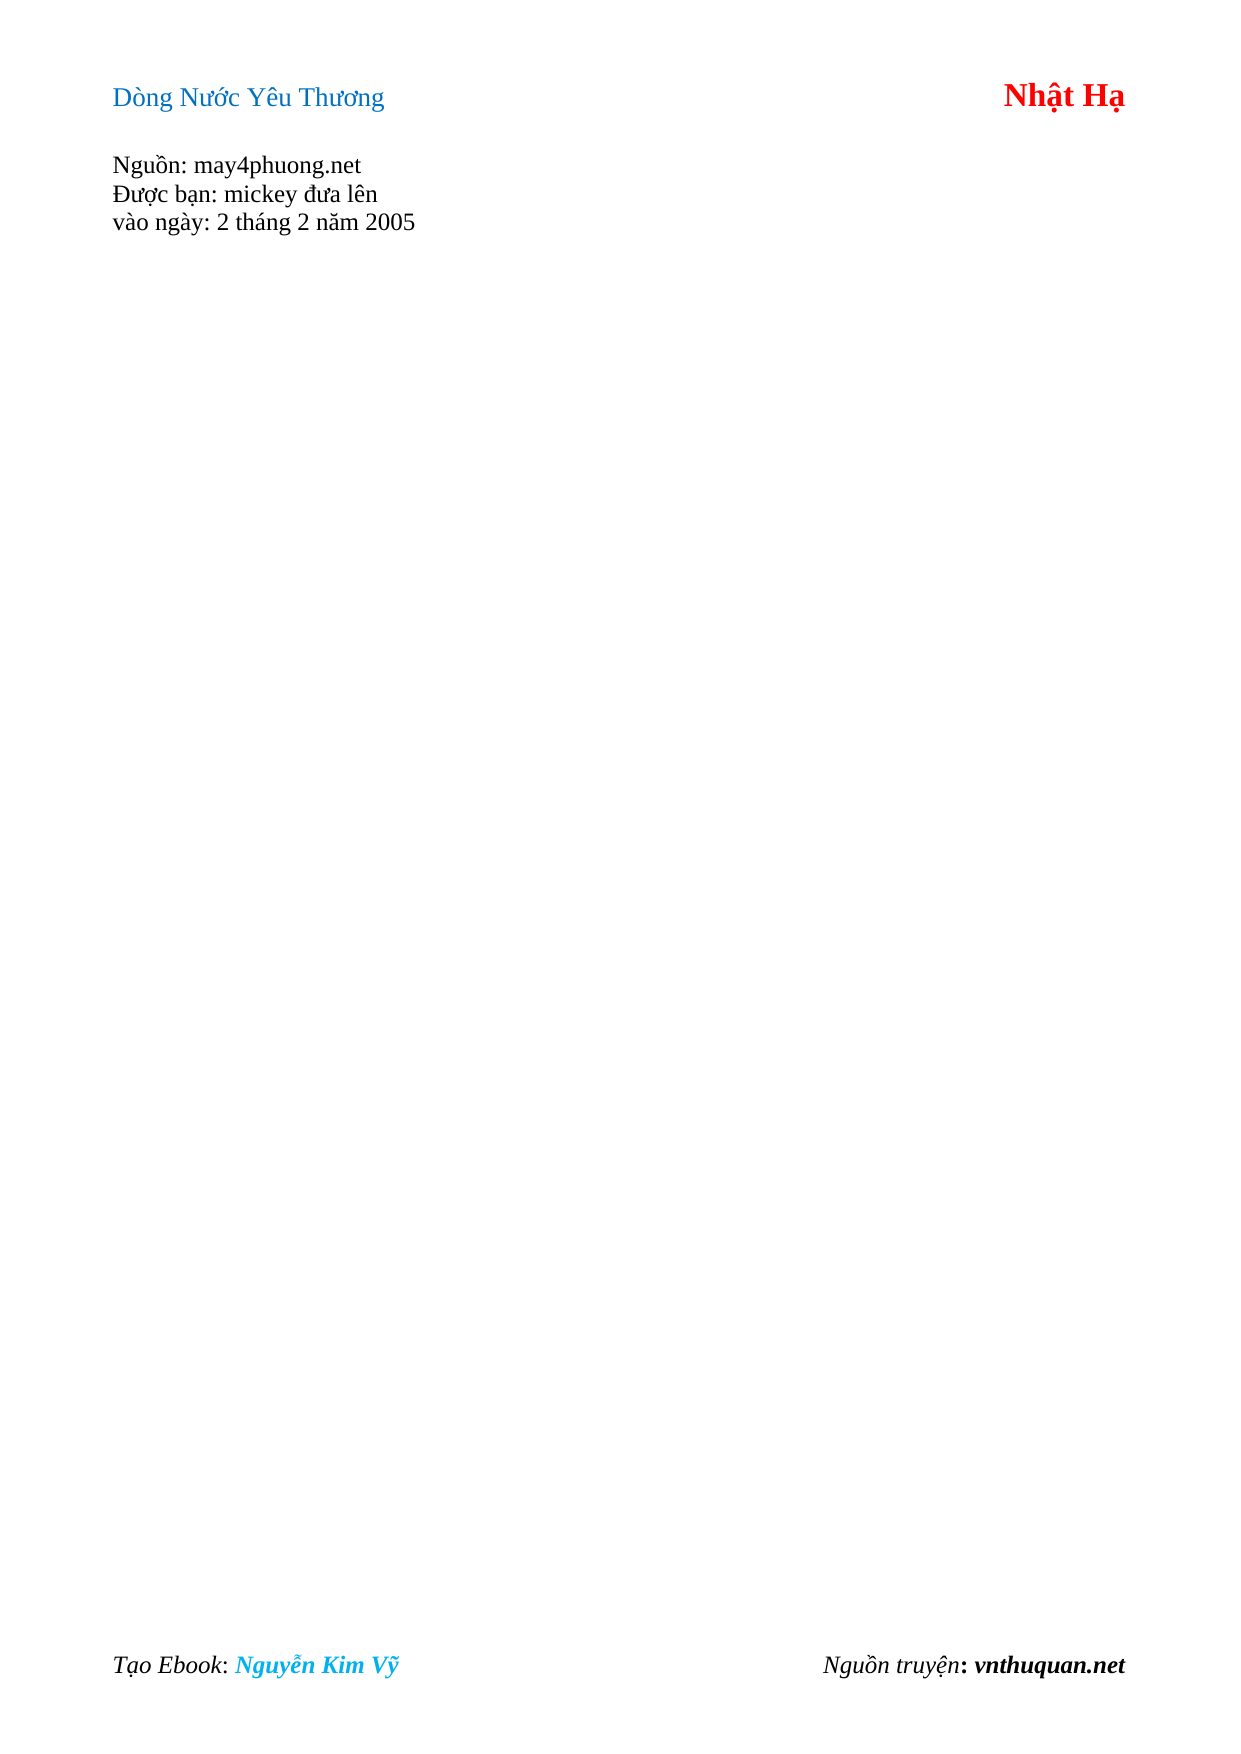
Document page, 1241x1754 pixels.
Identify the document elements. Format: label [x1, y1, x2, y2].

text [112, 150, 1128, 236]
